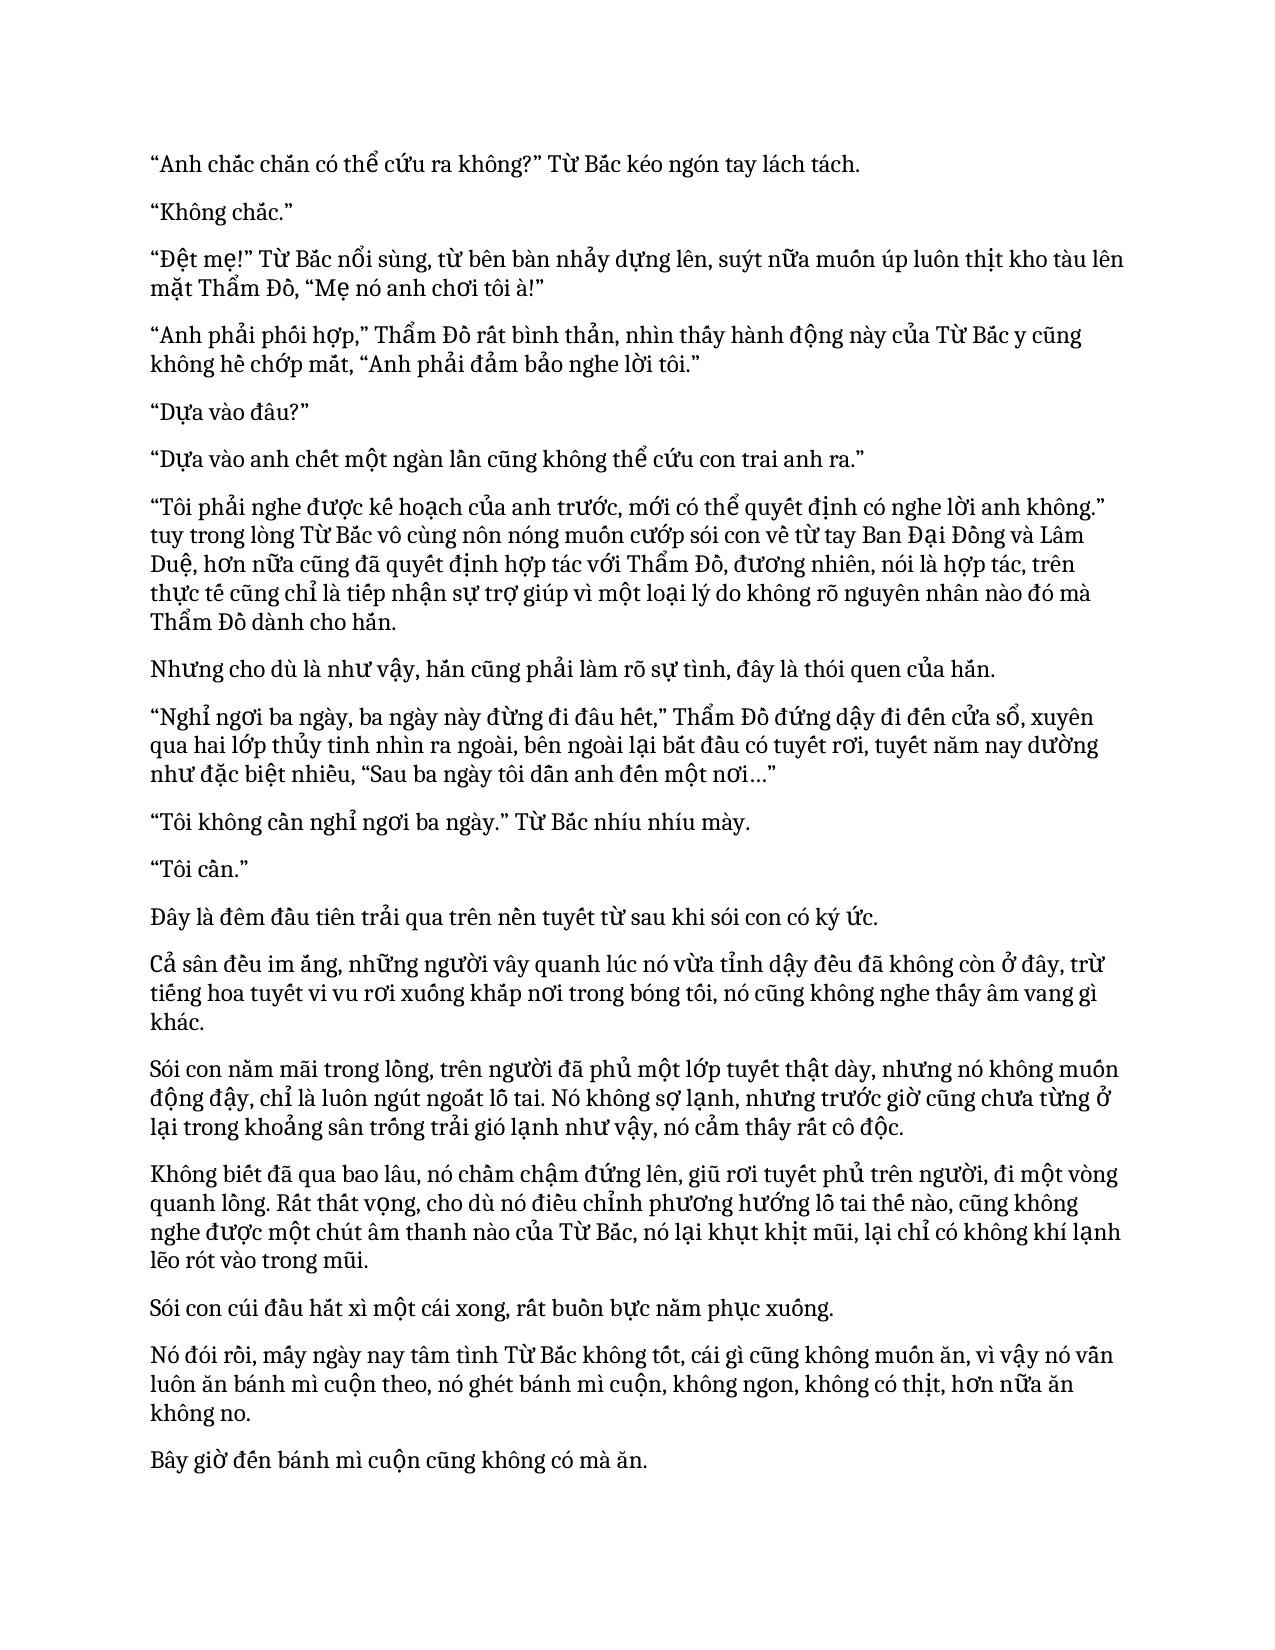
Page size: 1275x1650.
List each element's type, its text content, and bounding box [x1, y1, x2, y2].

text “Đệt mẹ!” Từ Bắc nổi sùng, từ bên bàn nhảy dựng lên, suýt nữa muốn úp luôn thịt kho tàu lên mặt Thẩm Đồ, “Mẹ nó anh chơi tôi à!” [150, 245, 1125, 302]
text “Dựa vào anh chết một ngàn lần cũng không thể cứu con trai anh ra.” [150, 445, 1125, 474]
text Bây giờ đến bánh mì cuộn cũng không có mà ăn. [150, 1446, 1125, 1475]
text “Tôi không cần nghỉ ngơi ba ngày.” Từ Bắc nhíu nhíu mày. [150, 807, 1125, 836]
text Sói con cúi đầu hắt xì một cái xong, rất buồn bực nằm phục xuống. [150, 1294, 1125, 1322]
text Sói con nằm mãi trong lồng, trên người đã phủ một lớp tuyết thật dày, nhưng nó không muốn động đậy, chỉ là luôn ngút ngoắt lỗ tai. Nó không sợ lạnh, nhưng trước giờ cũng chưa từng ở lại trong khoảng sân trống trải gió lạnh như vậy, nó cảm thấy rất cô độc. [150, 1055, 1125, 1141]
text Nó đói rồi, mấy ngày nay tâm tình Từ Bắc không tốt, cái gì cũng không muốn ăn, vì vậy nó vẫn luôn ăn bánh mì cuộn theo, nó ghét bánh mì cuộn, không ngon, không có thịt, hơn nữa ăn không no. [150, 1341, 1125, 1427]
text Cả sân đều im ắng, những người vây quanh lúc nó vừa tỉnh dậy đều đã không còn ở đây, trừ tiếng hoa tuyết vi vu rơi xuống khắp nơi trong bóng tối, nó cũng không nghe thấy âm vang gì khác. [150, 950, 1125, 1036]
text “Không chắc.” [150, 197, 1125, 226]
text “Nghỉ ngơi ba ngày, ba ngày này đừng đi đâu hết,” Thẩm Đồ đứng dậy đi đến cửa sổ, xuyên qua hai lớp thủy tinh nhìn ra ngoài, bên ngoài lại bắt đầu có tuyết rơi, tuyết năm nay dường như đặc biệt nhiều, “Sau ba ngày tôi dẫn anh đến một nơi…” [150, 702, 1125, 789]
text “Tôi cần.” [150, 855, 1125, 884]
text Không biết đã qua bao lâu, nó chầm chậm đứng lên, giũ rơi tuyết phủ trên người, đi một vòng quanh lồng. Rất thất vọng, cho dù nó điều chỉnh phương hướng lỗ tai thế nào, cũng không nghe được một chút âm thanh nào của Từ Bắc, nó lại khụt khịt mũi, lại chỉ có không khí lạnh lẽo rót vào trong mũi. [150, 1160, 1125, 1275]
text “Anh chắc chắn có thể cứu ra không?” Từ Bắc kéo ngón tay lách tách. [150, 150, 1125, 179]
text “Anh phải phối hợp,” Thẩm Đồ rất bình thản, nhìn thấy hành động này của Từ Bắc y cũng không hề chớp mắt, “Anh phải đảm bảo nghe lời tôi.” [150, 321, 1125, 379]
text Đây là đêm đầu tiên trải qua trên nền tuyết từ sau khi sói con có ký ức. [150, 902, 1125, 931]
text “Dựa vào đâu?” [150, 397, 1125, 426]
text Nhưng cho dù là như vậy, hắn cũng phải làm rõ sự tình, đây là thói quen của hắn. [150, 655, 1125, 684]
text “Tôi phải nghe được kế hoạch của anh trước, mới có thể quyết định có nghe lời anh không.” tuy trong lòng Từ Bắc vô cùng nôn nóng muốn cướp sói con về từ tay Ban Đại Đồng và Lâm Duệ, hơn nữa cũng đã quyết định hợp tác với Thẩm Đồ, đương nhiên, nói là hợp tác, trên thực tế cũng chỉ là tiếp nhận sự trợ giúp vì một loại lý do không rõ nguyên nhân nào đó mà Thẩm Đồ dành cho hắn. [150, 492, 1125, 636]
